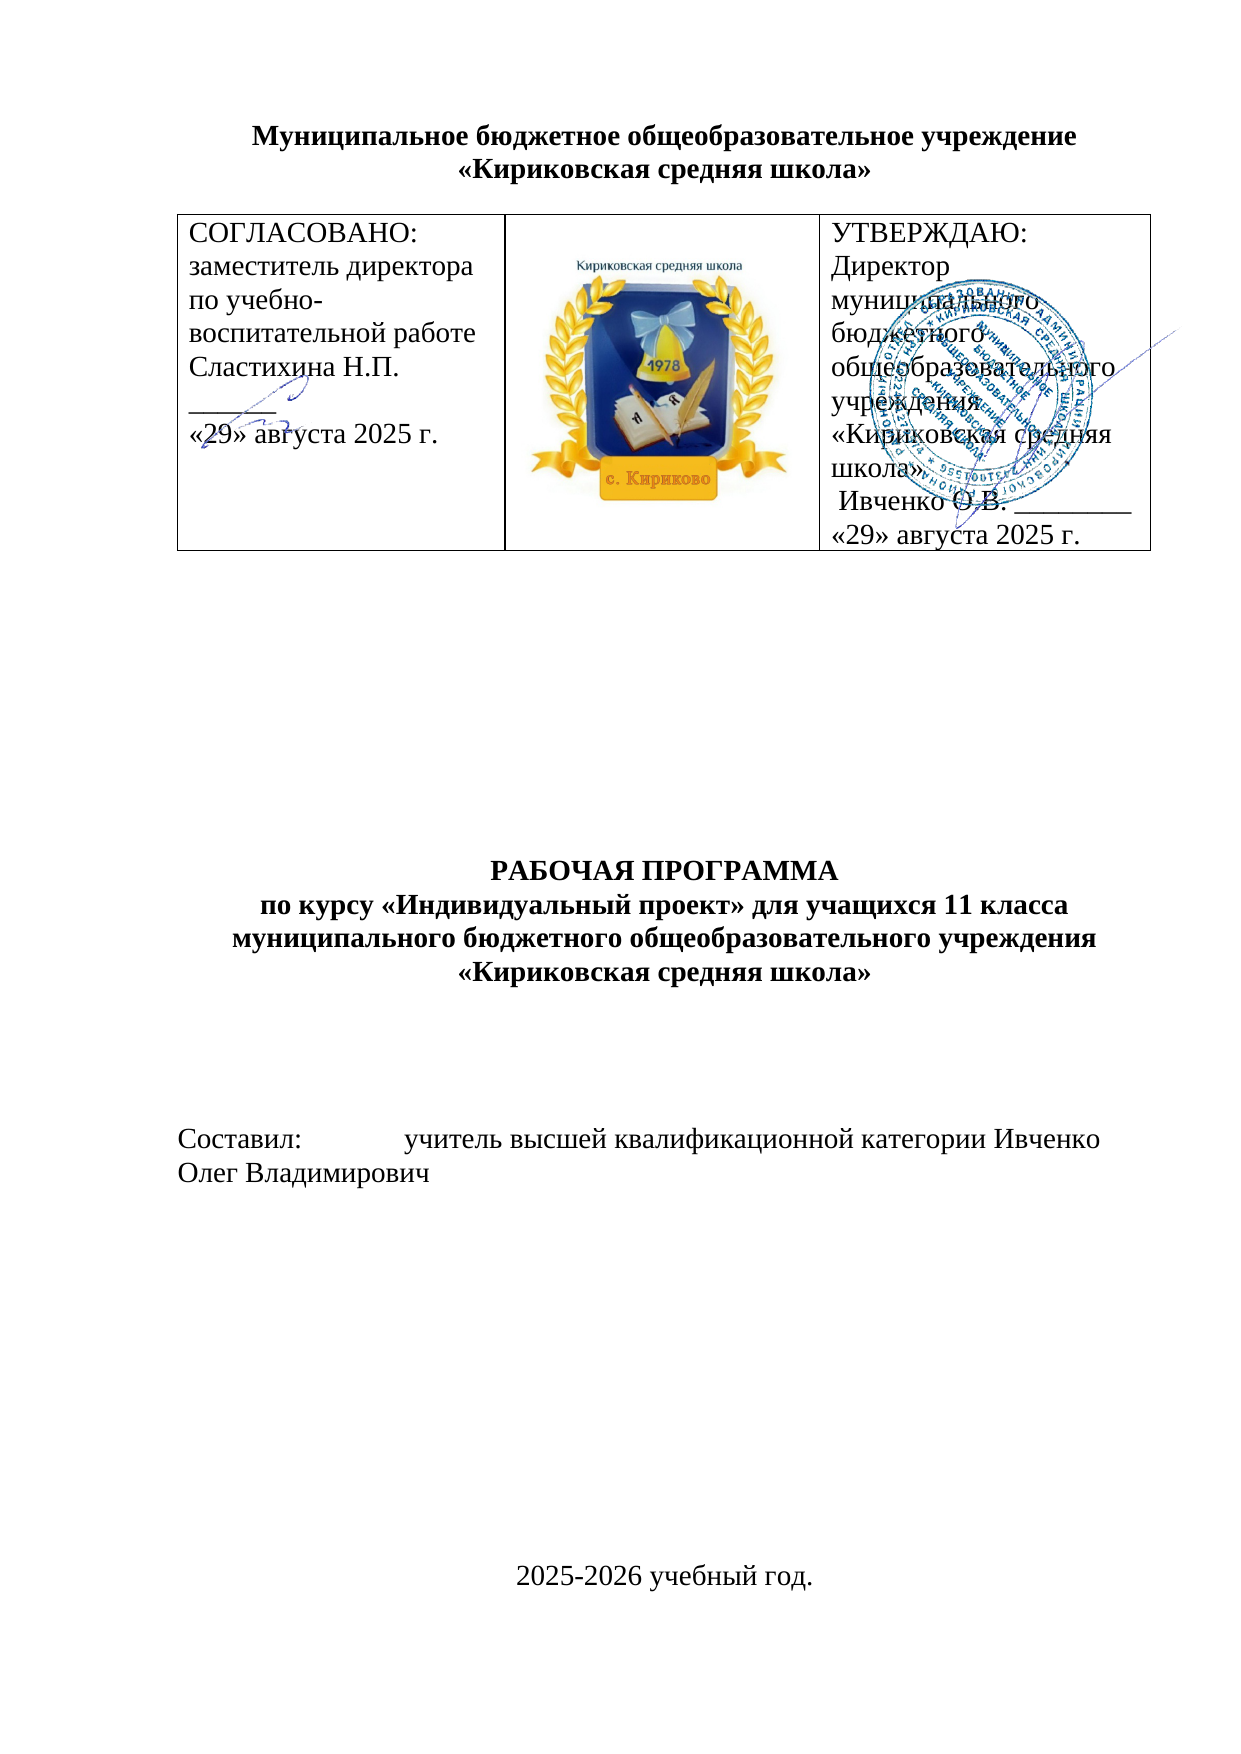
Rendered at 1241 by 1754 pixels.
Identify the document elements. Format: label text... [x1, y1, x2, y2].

table_header УТВЕРЖДАЮ: Директор муниципального бюджетного общеобразовательного учреждения «Кириковская средняя школа» Ивченко О.В. ________ «29» августа 2025 г. [820, 215, 1150, 550]
table_header СОГЛАСОВАНО: заместитель директора по учебно-воспитательной работе Сластихина Н.П. ______ «29» августа 2025 г. [178, 215, 504, 550]
text по курсу «Индивидуальный проект» для учащихся 11 класса муниципального бюджетного общеобразовательного учреждения «Кириковская средняя школа» [177, 887, 1152, 987]
text Муниципальное бюджетное общеобразовательное учреждение «Кириковская средняя школа» [177, 118, 1152, 185]
picture [824, 253, 1203, 551]
text Составил: учитель высшей квалификационной категории Ивченко Олег Владимирович [177, 1122, 1152, 1189]
picture [513, 241, 812, 518]
text РАБОЧАЯ ПРОГРАММА [177, 853, 1152, 887]
text 2025-2026 учебный год. [177, 1558, 1152, 1591]
table_header [506, 215, 819, 550]
picture [159, 345, 362, 490]
